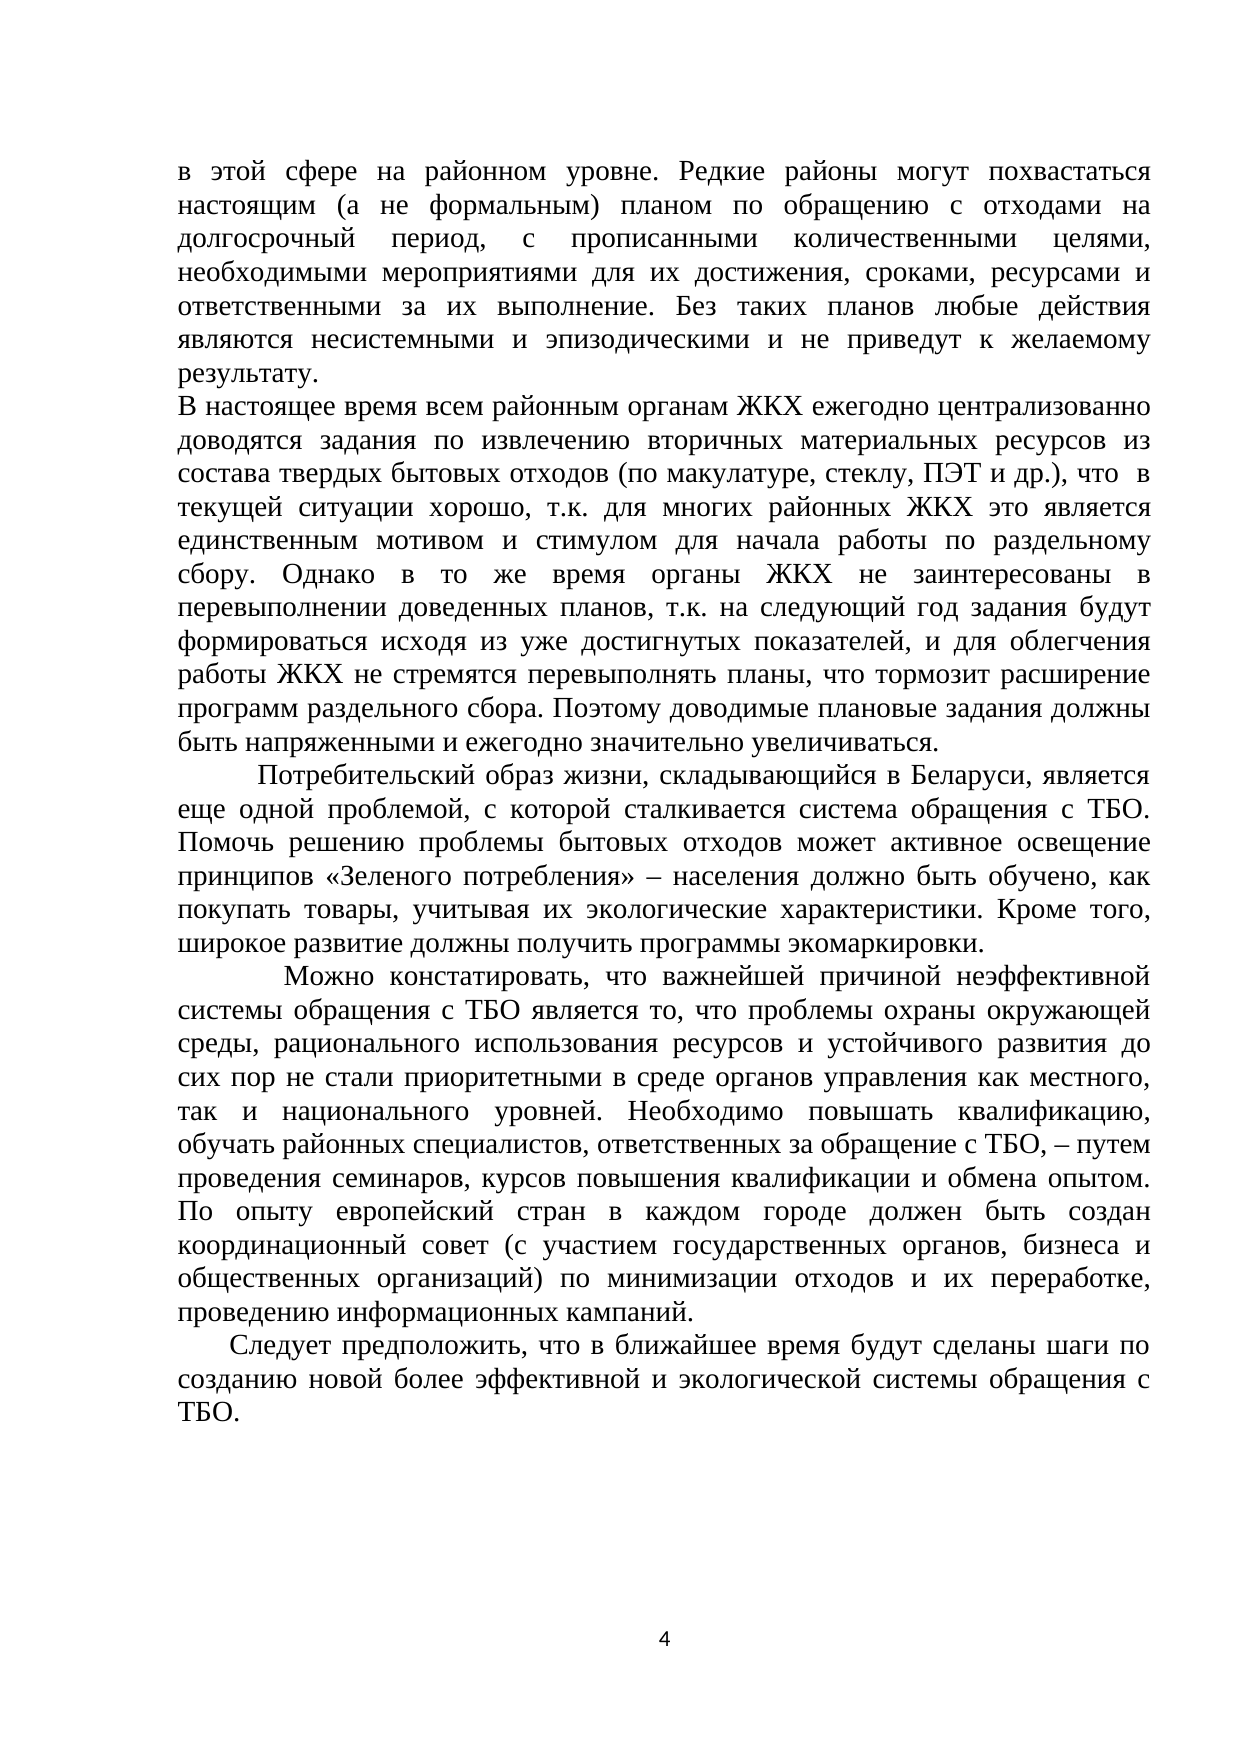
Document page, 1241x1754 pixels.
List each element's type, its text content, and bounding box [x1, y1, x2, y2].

text Потребительский образ жизни, складывающийся в Беларуси, является еще одной проблемой, с которой сталкивается система обращения с ТБО. Помочь решению проблемы бытовых отходов может активное освещение принципов «Зеленого потребления» – населения должно быть обучено, как покупать товары, учитывая их экологические характеристики. Кроме того, широкое развитие должны получить программы экомаркировки. [177, 757, 1152, 958]
text Следует предположить, что в ближайшее время будут сделаны шаги по созданию новой более эффективной и экологической системы обращения с ТБО. [177, 1327, 1152, 1428]
text В настоящее время всем районным органам ЖКХ ежегодно централизованно доводятся задания по извлечению вторичных материальных ресурсов из состава твердых бытовых отходов (по макулатуре, стеклу, ПЭТ и др.), что в текущей ситуации хорошо, т.к. для многих районных ЖКХ это является единственным мотивом и стимулом для начала работы по раздельному сбору. Однако в то же время органы ЖКХ не заинтересованы в перевыполнении доведенных планов, т.к. на следующий год задания будут формироваться исходя из уже достигнутых показателей, и для облегчения работы ЖКХ не стремятся перевыполнять планы, что тормозит расширение программ раздельного сбора. Поэтому доводимые плановые задания должны быть напряженными и ежегодно значительно увеличиваться. [177, 388, 1152, 757]
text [177, 153, 1152, 388]
text Можно констатировать, что важнейшей причиной неэффективной системы обращения с ТБО является то, что проблемы охраны окружающей среды, рационального использования ресурсов и устойчивого развития до сих пор не стали приоритетными в среде органов управления как местного, так и национального уровней. Необходимо повышать квалификацию, обучать районных специалистов, ответственных за обращение с ТБО, – путем проведения семинаров, курсов повышения квалификации и обмена опытом. По опыту европейский стран в каждом городе должен быть создан координационный совет (с участием государственных органов, бизнеса и общественных организаций) по минимизации отходов и их переработке, проведению информационных кампаний. [177, 958, 1152, 1327]
